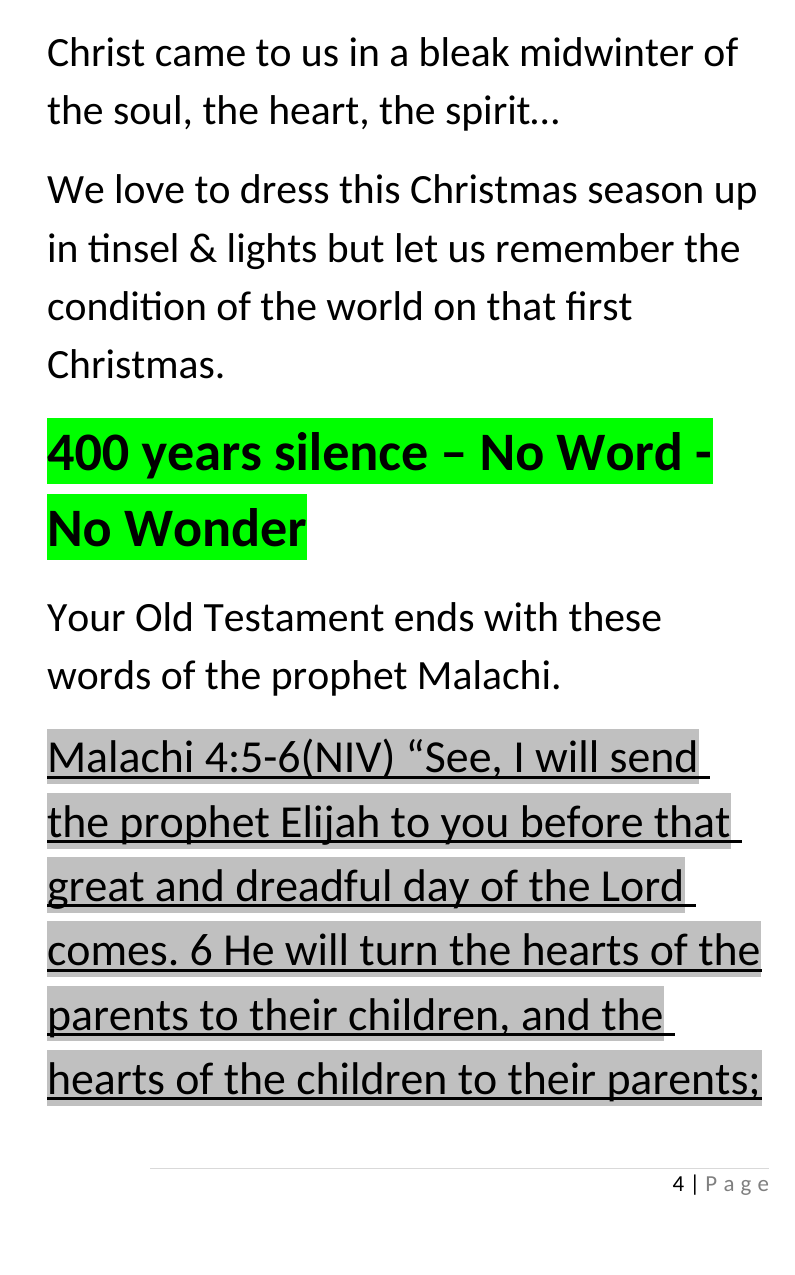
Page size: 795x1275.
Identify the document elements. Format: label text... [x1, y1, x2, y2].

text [47, 26, 769, 135]
text 400 years silence – No Word - No Wonder [47, 418, 769, 560]
text Your Old Testament ends with these words of the prophet Malachi. [47, 591, 769, 700]
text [47, 728, 769, 1106]
text We love to dress this Christmas season up in tinsel & lights but let us remember the condition of the world on that first Christmas. [47, 163, 769, 389]
